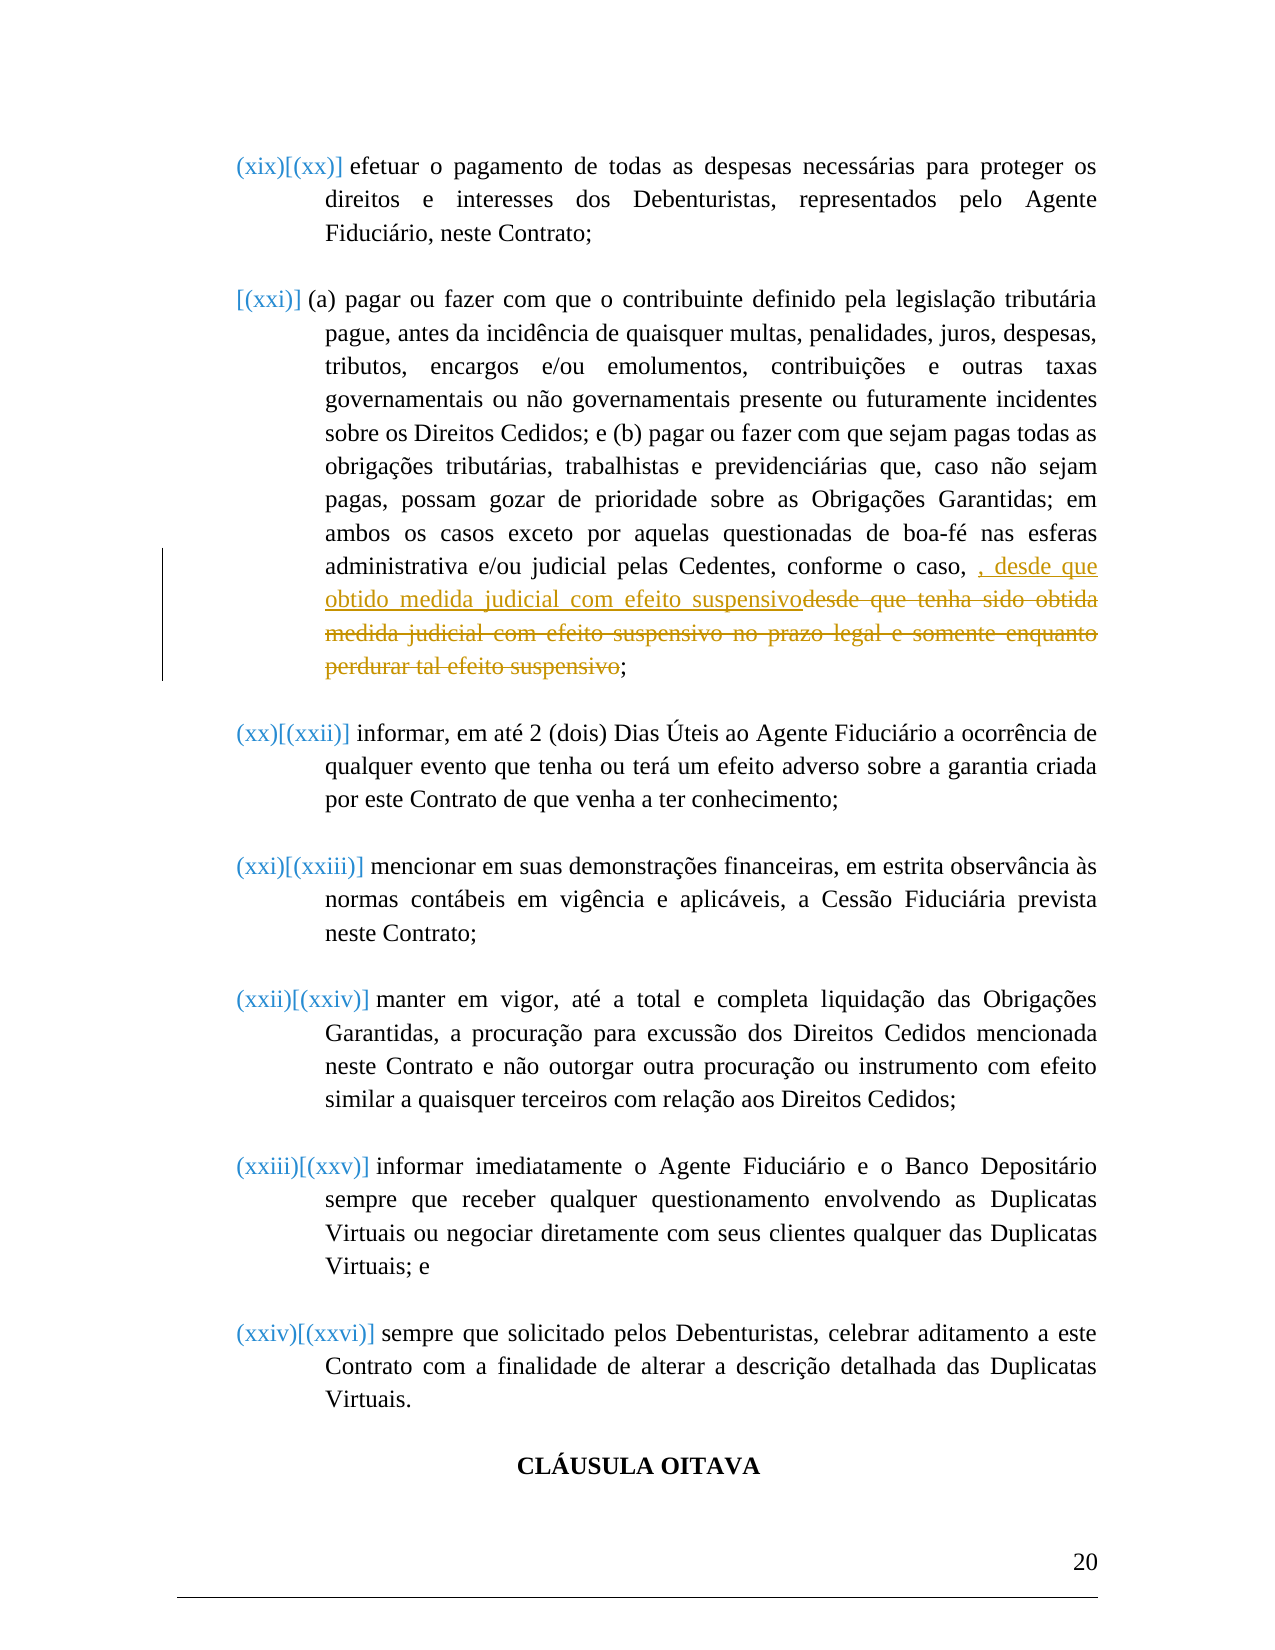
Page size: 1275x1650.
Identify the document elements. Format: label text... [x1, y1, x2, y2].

list manter em vigor, até a total e completa liquidação das Obrigações Garantidas, a procuração para excussão dos Direitos Cedidos mencionada neste Contrato e não outorgar outra procuração ou instrumento com efeito similar a quaisquer terceiros com relação aos Direitos Cedidos; [236, 981, 1098, 1114]
text CLÁUSULA oitava [177, 1448, 1098, 1481]
list informar imediatamente o Agente Fiduciário e o Banco Depositário sempre que receber qualquer questionamento envolvendo as Duplicatas Virtuais ou negociar diretamente com seus clientes qualquer das Duplicatas Virtuais; e [236, 1148, 1098, 1281]
list informar, em até 2 (dois) Dias Úteis ao Agente Fiduciário a ocorrência de qualquer evento que tenha ou terá um efeito adverso sobre a garantia criada por este Contrato de que venha a ter conhecimento; [236, 714, 1098, 814]
list sempre que solicitado pelos Debenturistas, celebrar aditamento a este Contrato com a finalidade de alterar a descrição detalhada das Duplicatas Virtuais. [236, 1314, 1098, 1414]
list (a) pagar ou fazer com que o contribuinte definido pela legislação tributária pague, antes da incidência de quaisquer multas, penalidades, juros, despesas, tributos, encargos e/ou emolumentos, contribuições e outras taxas governamentais ou não governamentais presente ou futuramente incidentes sobre os Direitos Cedidos; e (b) pagar ou fazer com que sejam pagas todas as obrigações tributárias, trabalhistas e previdenciárias que, caso não sejam pagas, possam gozar de prioridade sobre as Obrigações Garantidas; em ambos os casos exceto por aquelas questionadas de boa-fé nas esferas administrativa e/ou judicial pelas Cedentes, conforme o caso, ; [236, 281, 1098, 681]
list efetuar o pagamento de todas as despesas necessárias para proteger os direitos e interesses dos Debenturistas, representados pelo Agente Fiduciário, neste Contrato; [236, 148, 1098, 248]
list mencionar em suas demonstrações financeiras, em estrita observância às normas contábeis em vigência e aplicáveis, a Cessão Fiduciária prevista neste Contrato; [236, 848, 1098, 948]
